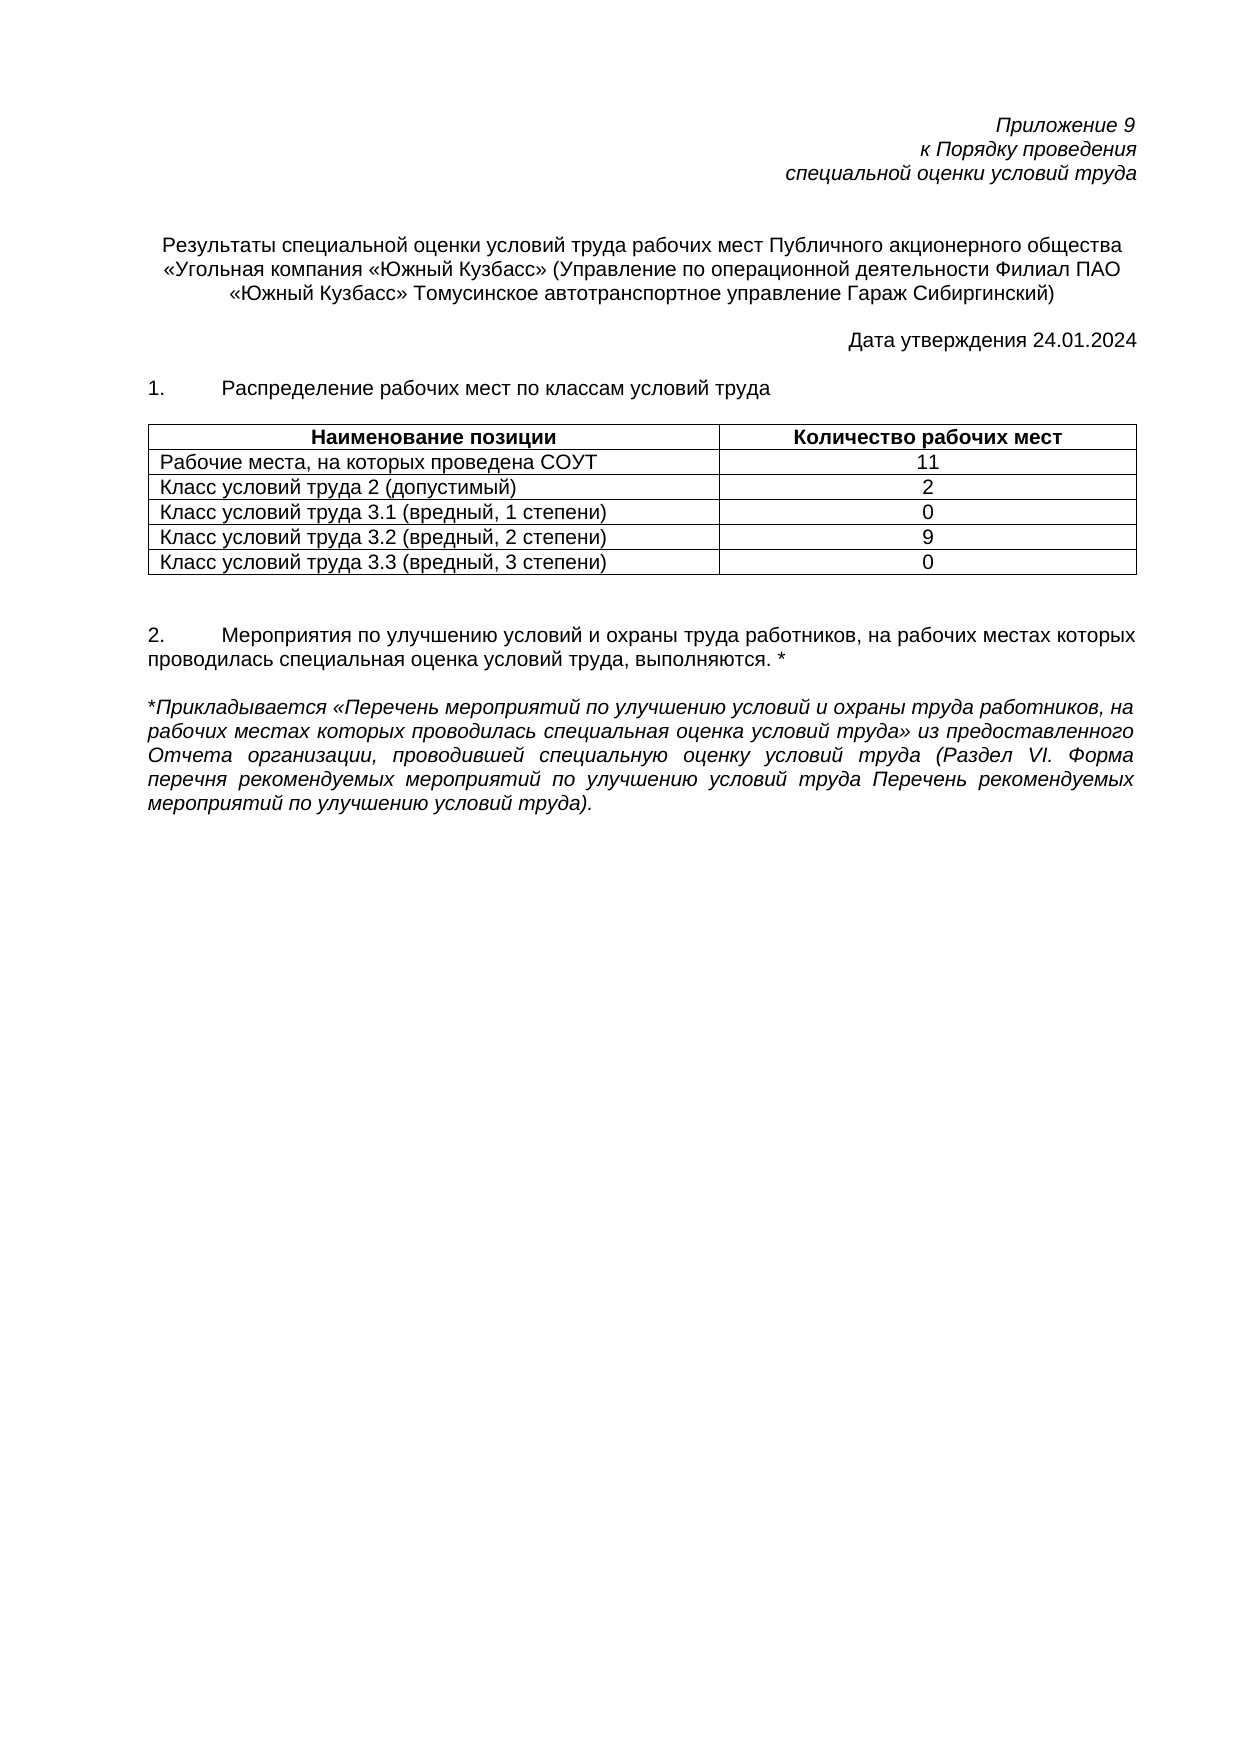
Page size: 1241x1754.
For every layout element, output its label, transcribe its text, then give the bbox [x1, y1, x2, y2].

table_header Количество рабочих мест [720, 425, 1136, 449]
list Мероприятия по улучшению условий и охраны труда работников, на рабочих местах которых проводилась специальная оценка условий труда, выполняются. * [148, 623, 1137, 671]
table_cell Класс условий труда 3.3 (вредный, 3 степени) [149, 550, 719, 574]
text специальной оценки условий труда [148, 161, 1137, 184]
text Результаты специальной оценки условий труда рабочих мест Публичного акционерного общества «Угольная компания «Южный Кузбасс» (Управление по операционной деятельности Филиал ПАО «Южный Кузбасс» Томусинское автотранспортное управление Гараж Сибиргинский) [148, 232, 1137, 304]
table_cell 0 [720, 500, 1136, 524]
table_cell Класс условий труда 2 (допустимый) [149, 475, 719, 499]
text Дата утверждения 24.01.2024 [148, 328, 1137, 352]
table_cell Класс условий труда 3.2 (вредный, 2 степени) [149, 525, 719, 549]
table_cell 2 [720, 475, 1136, 499]
table_cell 9 [720, 525, 1136, 549]
table_cell 0 [720, 550, 1136, 574]
list Распределение рабочих мест по классам условий труда [148, 376, 1137, 400]
table_cell Рабочие места, на которых проведена СОУТ [149, 450, 719, 474]
text *Прикладывается «Перечень мероприятий по улучшению условий и охраны труда работников, на рабочих местах которых проводилась специальная оценка условий труда» из предоставленного Отчета организации, проводившей специальную оценку условий труда (Раздел VI. Форма перечня рекомендуемых мероприятий по улучшению условий труда Перечень рекомендуемых мероприятий по улучшению условий труда). [148, 695, 1137, 815]
table_cell 11 [720, 450, 1136, 474]
text Приложение 9 [148, 113, 1137, 137]
table_header Наименование позиции [149, 425, 719, 449]
text к Порядку проведения [148, 137, 1137, 161]
table_cell Класс условий труда 3.1 (вредный, 1 степени) [149, 500, 719, 524]
